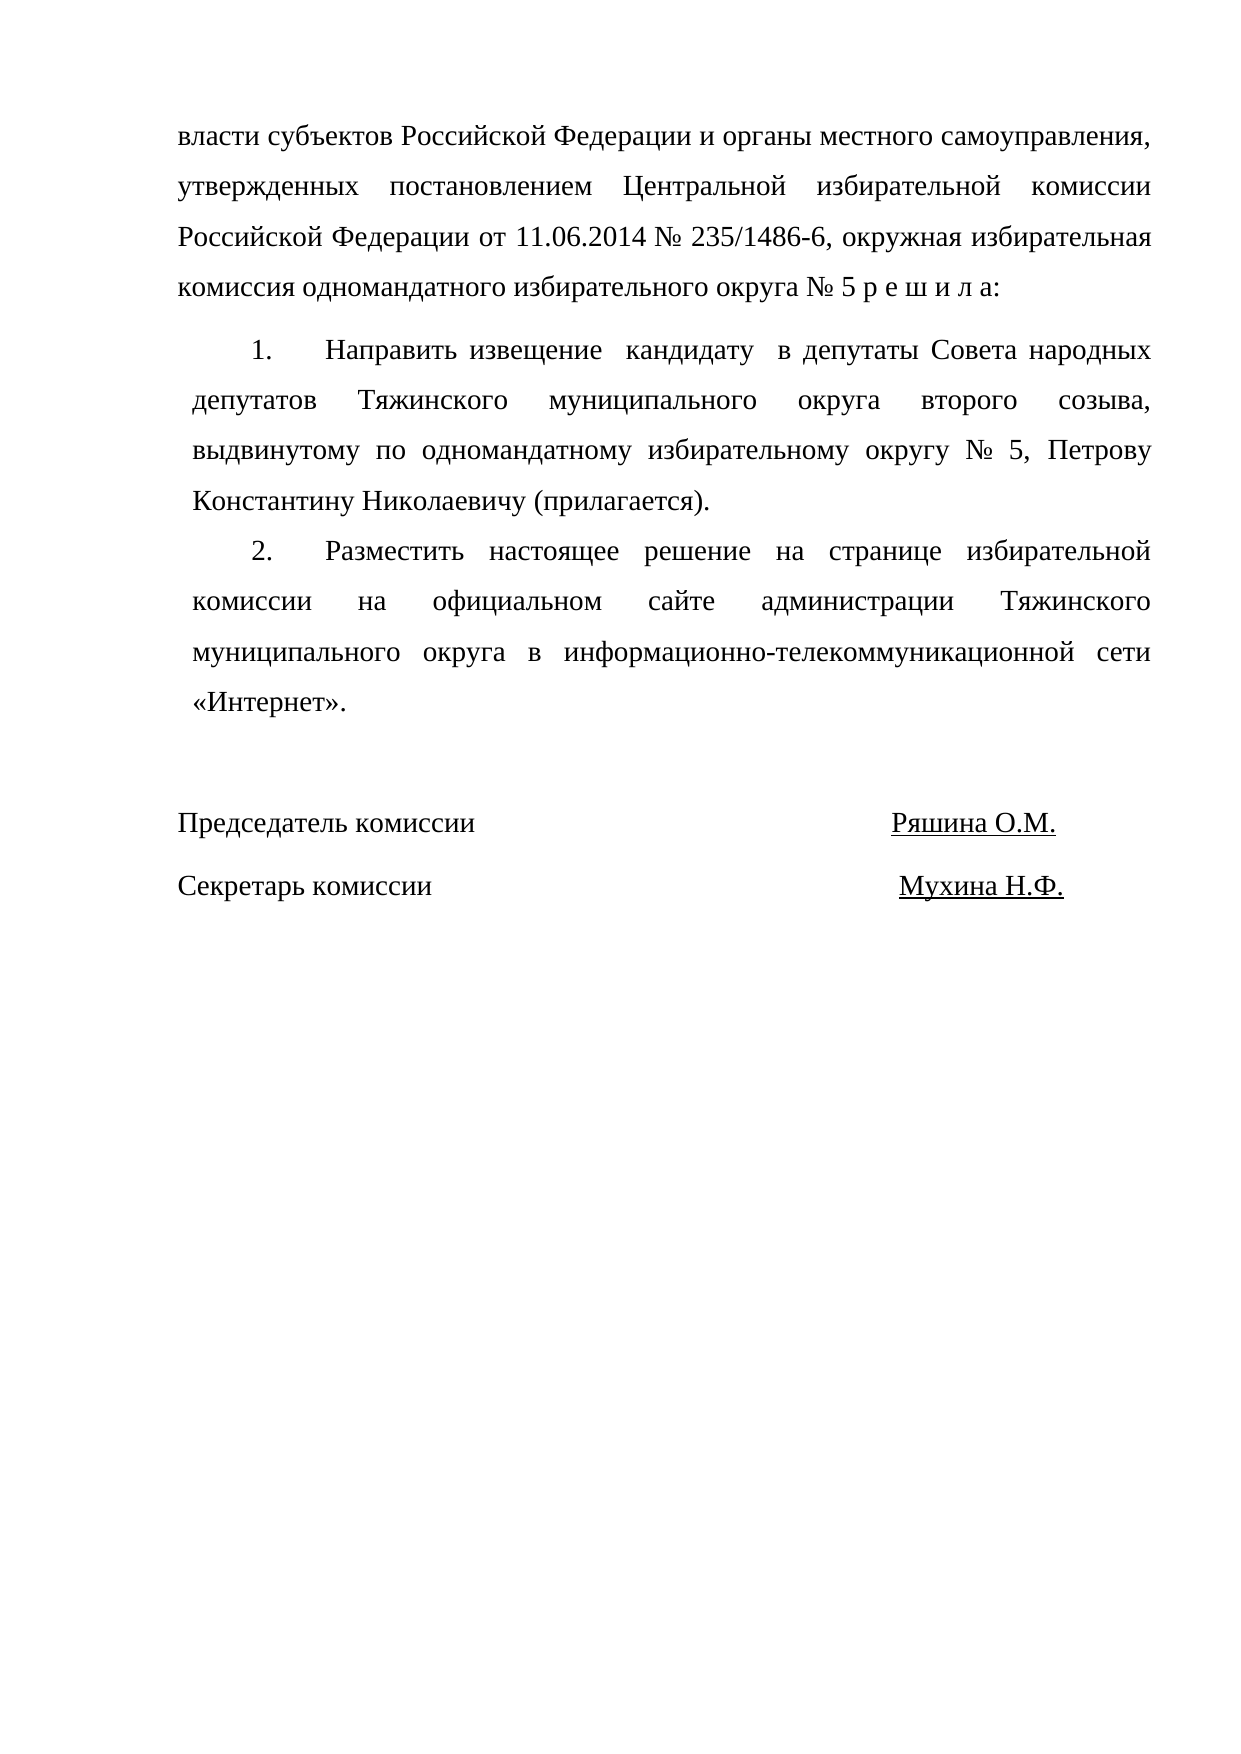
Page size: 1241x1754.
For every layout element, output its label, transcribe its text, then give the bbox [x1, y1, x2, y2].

list Разместить настоящее решение на странице избирательной комиссии на официальном сайте администрации Тяжинского муниципального округа в информационно-телекоммуникационной сети «Интернет». [192, 533, 1152, 718]
list Направить извещение кандидату в депутаты Совета народных депутатов Тяжинского муниципального округа второго созыва, выдвинутому по одномандатному избирательному округу № 5, Петрову Константину Николаевичу (прилагается). [192, 332, 1152, 516]
text Председатель комиссии Ряшина О.М. [177, 806, 1152, 839]
text Секретарь комиссии Мухина Н.Ф. [177, 868, 1152, 901]
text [177, 118, 1152, 303]
